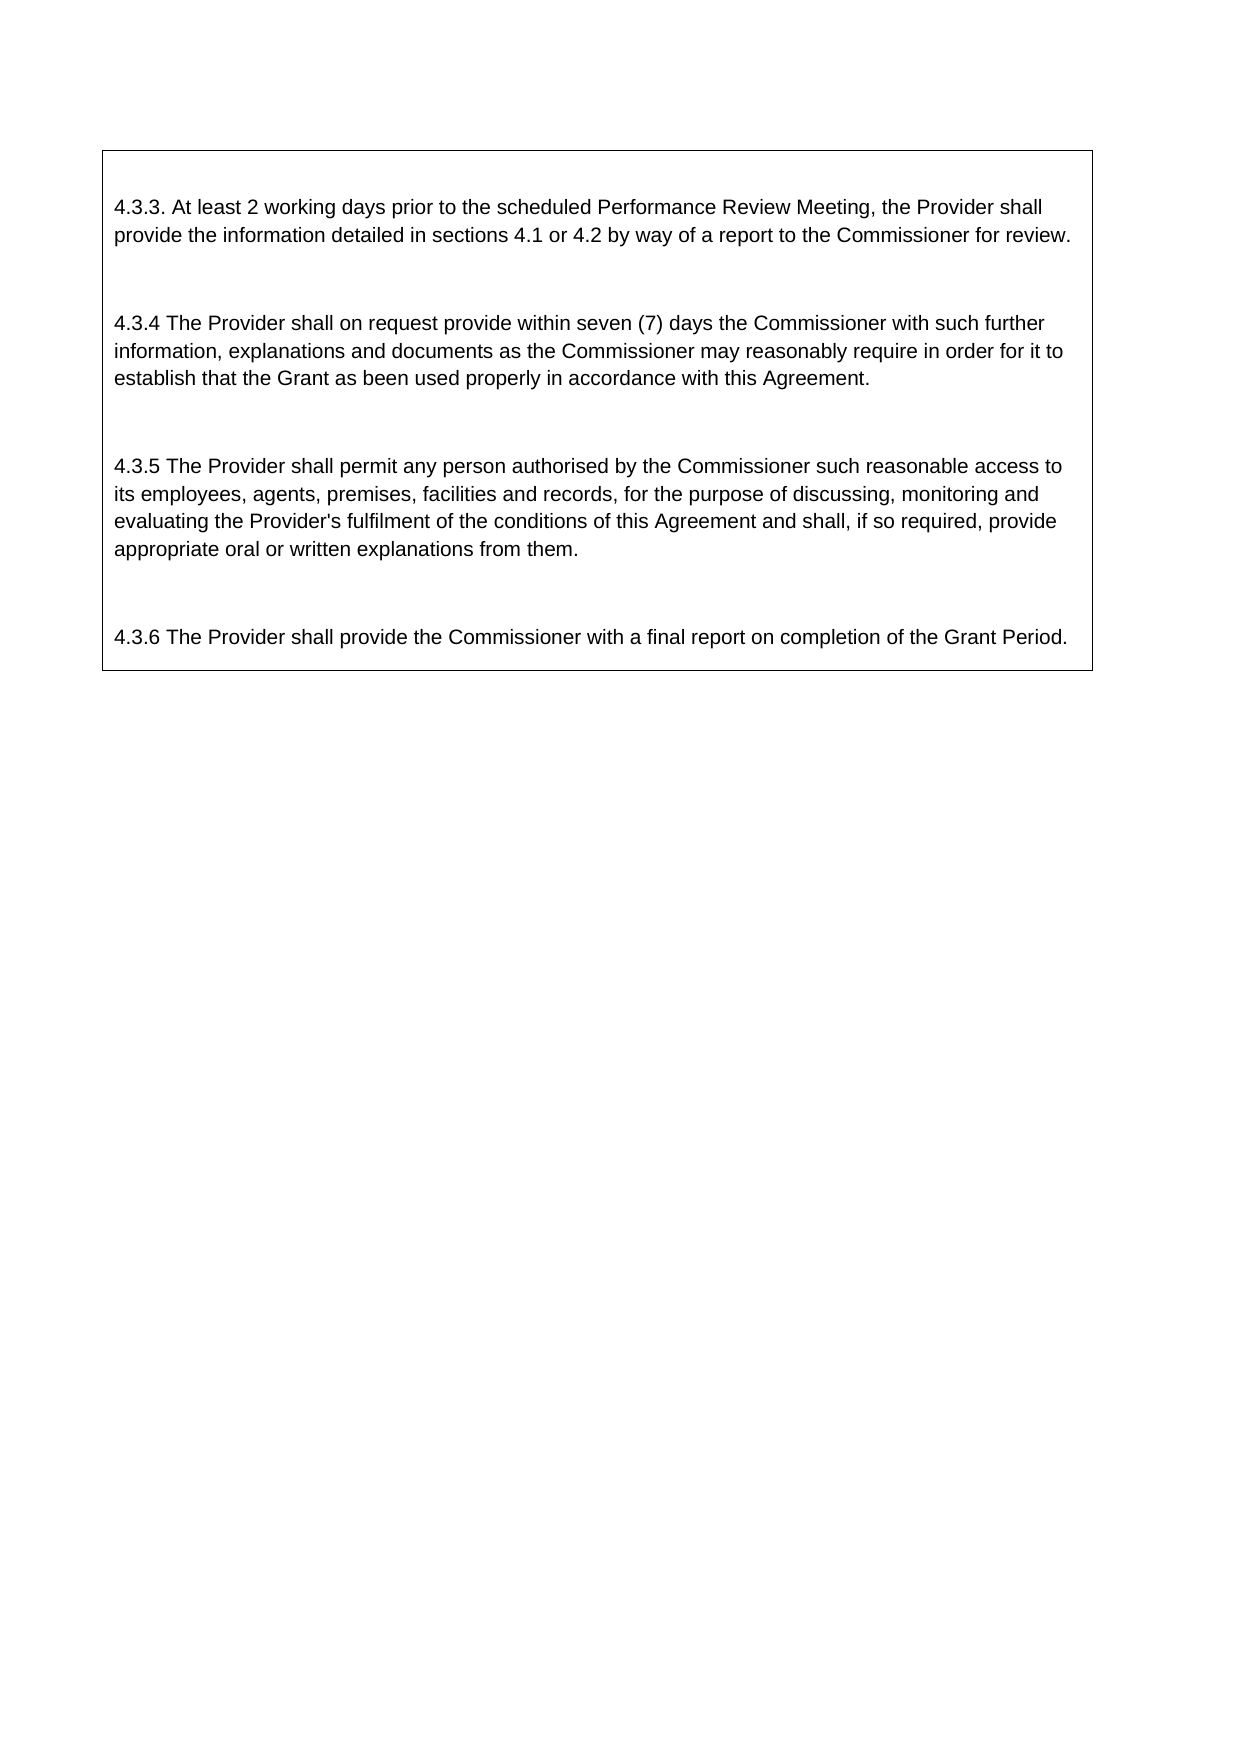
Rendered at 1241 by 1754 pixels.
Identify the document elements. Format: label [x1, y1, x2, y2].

table_cell [103, 151, 1092, 670]
